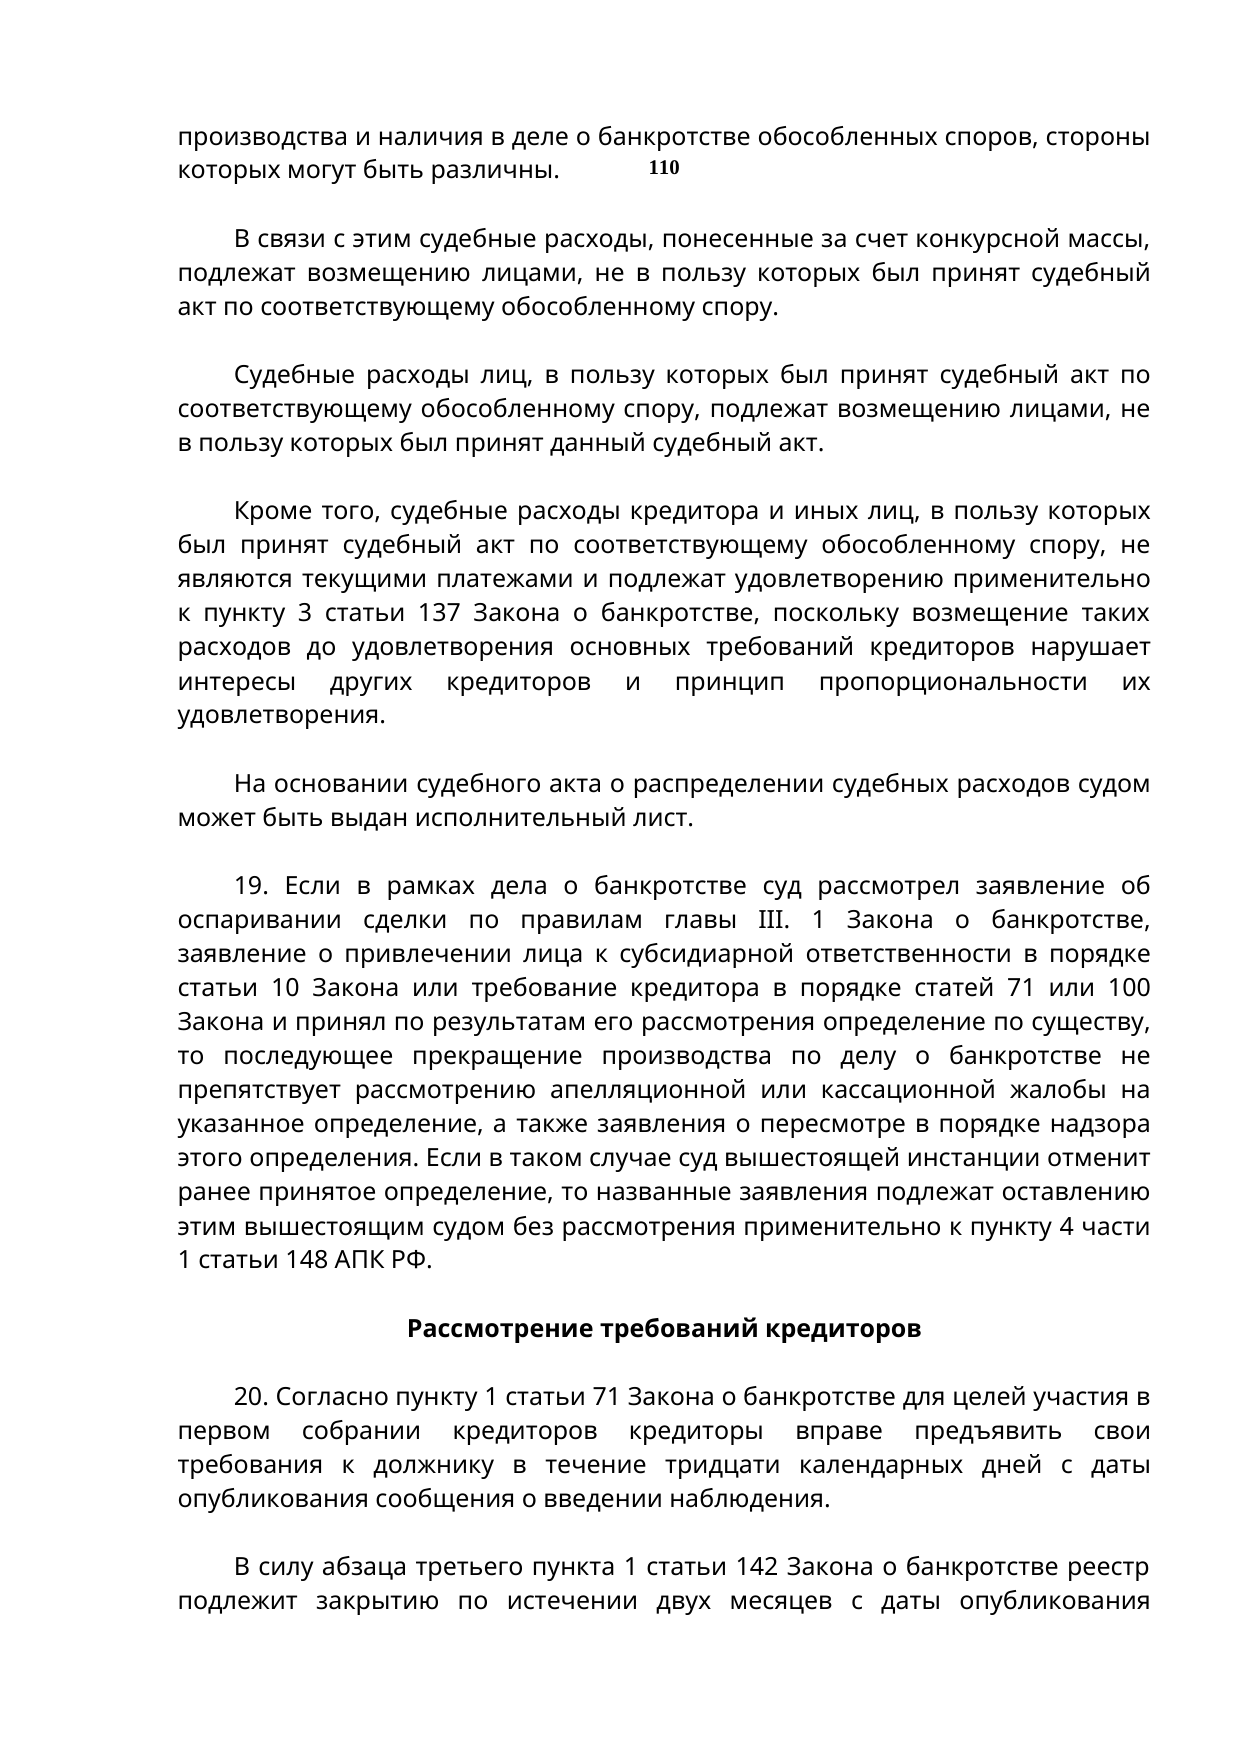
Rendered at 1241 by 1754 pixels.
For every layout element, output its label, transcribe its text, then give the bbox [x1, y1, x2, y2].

text Рассмотрение требований кредиторов [177, 1310, 1152, 1344]
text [177, 1549, 1152, 1617]
text 19. Если в рамках дела о банкротстве суд рассмотрел заявление об оспаривании сделки по правилам главы III. 1 Закона о банкротстве, заявление о привлечении лица к субсидиарной ответственности в порядке статьи 10 Закона или требование кредитора в порядке статей 71 или 100 Закона и принял по результатам его рассмотрения определение по существу, то последующее прекращение производства по делу о банкротстве не препятствует рассмотрению апелляционной или кассационной жалобы на указанное определение, а также заявления о пересмотре в порядке надзора этого определения. Если в таком случае суд вышестоящей инстанции отменит ранее принятое определение, то названные заявления подлежат оставлению этим вышестоящим судом без рассмотрения применительно к пункту 4 части 1 статьи 148 АПК РФ. [177, 867, 1152, 1276]
text На основании судебного акта о распределении судебных расходов судом может быть выдан исполнительный лист. [177, 765, 1152, 833]
text Судебные расходы лиц, в пользу которых был принят судебный акт по соответствующему обособленному спору, подлежат возмещению лицами, не в пользу которых был принят данный судебный акт. [177, 357, 1152, 459]
text Кроме того, судебные расходы кредитора и иных лиц, в пользу которых был принят судебный акт по соответствующему обособленному спору, не являются текущими платежами и подлежат удовлетворению применительно к пункту 3 статьи 137 Закона о банкротстве, поскольку возмещение таких расходов до удовлетворения основных требований кредиторов нарушает интересы других кредиторов и принцип пропорциональности их удовлетворения. [177, 493, 1152, 731]
text В связи с этим судебные расходы, понесенные за счет конкурсной массы, подлежат возмещению лицами, не в пользу которых был принят судебный акт по соответствующему обособленному спору. [177, 220, 1152, 322]
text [177, 118, 1152, 186]
text 20. Согласно пункту 1 статьи 71 Закона о банкротстве для целей участия в первом собрании кредиторов кредиторы вправе предъявить свои требования к должнику в течение тридцати календарных дней с даты опубликования сообщения о введении наблюдения. [177, 1378, 1152, 1515]
